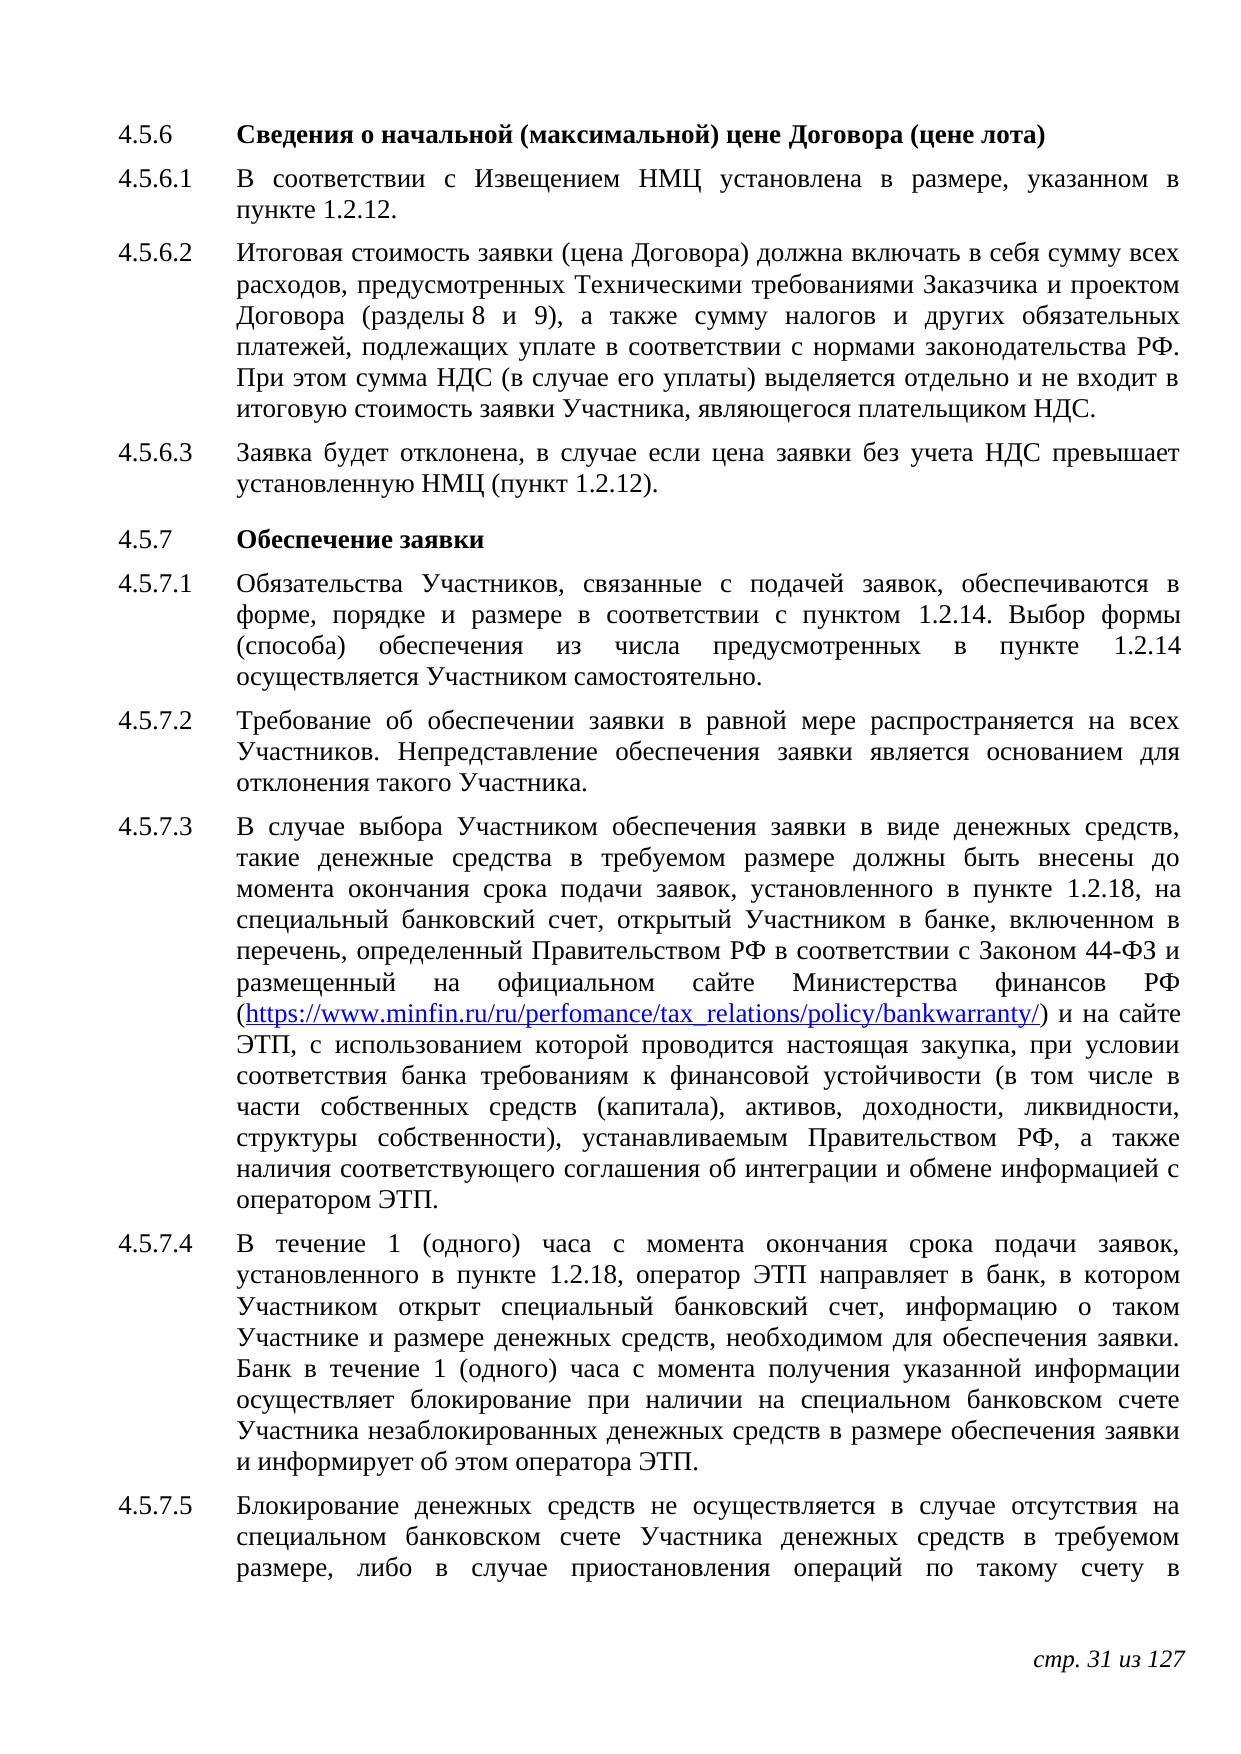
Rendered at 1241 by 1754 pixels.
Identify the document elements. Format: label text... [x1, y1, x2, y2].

text В случае выбора Участником обеспечения заявки в виде денежных средств, такие денежные средства в требуемом размере должны быть внесены до момента окончания срока подачи заявок, установленного в пункте 1.2.18, на специальный банковский счет, открытый Участником в банке, включенном в перечень, определенный Правительством РФ в соответствии с Законом 44-ФЗ и размещенный на официальном сайте Министерства финансов РФ (https://www.minfin.ru/ru/perfomance/tax_relations/policy/bankwarranty/) и на сайте ЭТП, с использованием которой проводится настоящая закупка, при условии соответствия банка требованиям к финансовой устойчивости (в том числе в части собственных средств (капитала), активов, доходности, ликвидности, структуры собственности), устанавливаемым Правительством РФ, а также наличия соответствующего соглашения об интеграции и обмене информацией с оператором ЭТП. [118, 810, 1181, 1215]
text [118, 1489, 1181, 1582]
text В течение 1 (одного) часа с момента окончания срока подачи заявок, установленного в пункте 1.2.18, оператор ЭТП направляет в банк, в котором Участником открыт специальный банковский счет, информацию о таком Участнике и размере денежных средств, необходимом для обеспечения заявки. Банк в течение 1 (одного) часа с момента получения указанной информации осуществляет блокирование при наличии на специальном банковском счете Участника незаблокированных денежных средств в размере обеспечения заявки и информирует об этом оператора ЭТП. [118, 1227, 1181, 1476]
text Сведения о начальной (максимальной) цене Договора (цене лота) [118, 118, 1181, 149]
text В соответствии с Извещением НМЦ установлена в размере, указанном в пункте 1.2.12. [118, 162, 1181, 224]
text Заявка будет отклонена, в случае если цена заявки без учета НДС превышает установленную НМЦ (пункт 1.2.12). [118, 436, 1181, 498]
text Требование об обеспечении заявки в равной мере распространяется на всех Участников. Непредставление обеспечения заявки является основанием для отклонения такого Участника. [118, 704, 1181, 797]
text Обязательства Участников, связанные с подачей заявок, обеспечиваются в форме, порядке и размере в соответствии с пунктом 1.2.14. Выбор формы (способа) обеспечения из числа предусмотренных в пункте 1.2.14 осуществляется Участником самостоятельно. [118, 567, 1181, 691]
text Обеспечение заявки [118, 523, 1181, 554]
text Итоговая стоимость заявки (цена Договора) должна включать в себя сумму всех расходов, предусмотренных Техническими требованиями Заказчика и проектом Договора (разделы 8 и 9), а также сумму налогов и других обязательных платежей, подлежащих уплате в соответствии с нормами законодательства РФ. При этом сумма НДС (в случае его уплаты) выделяется отдельно и не входит в итоговую стоимость заявки Участника, являющегося плательщиком НДС. [118, 237, 1181, 423]
